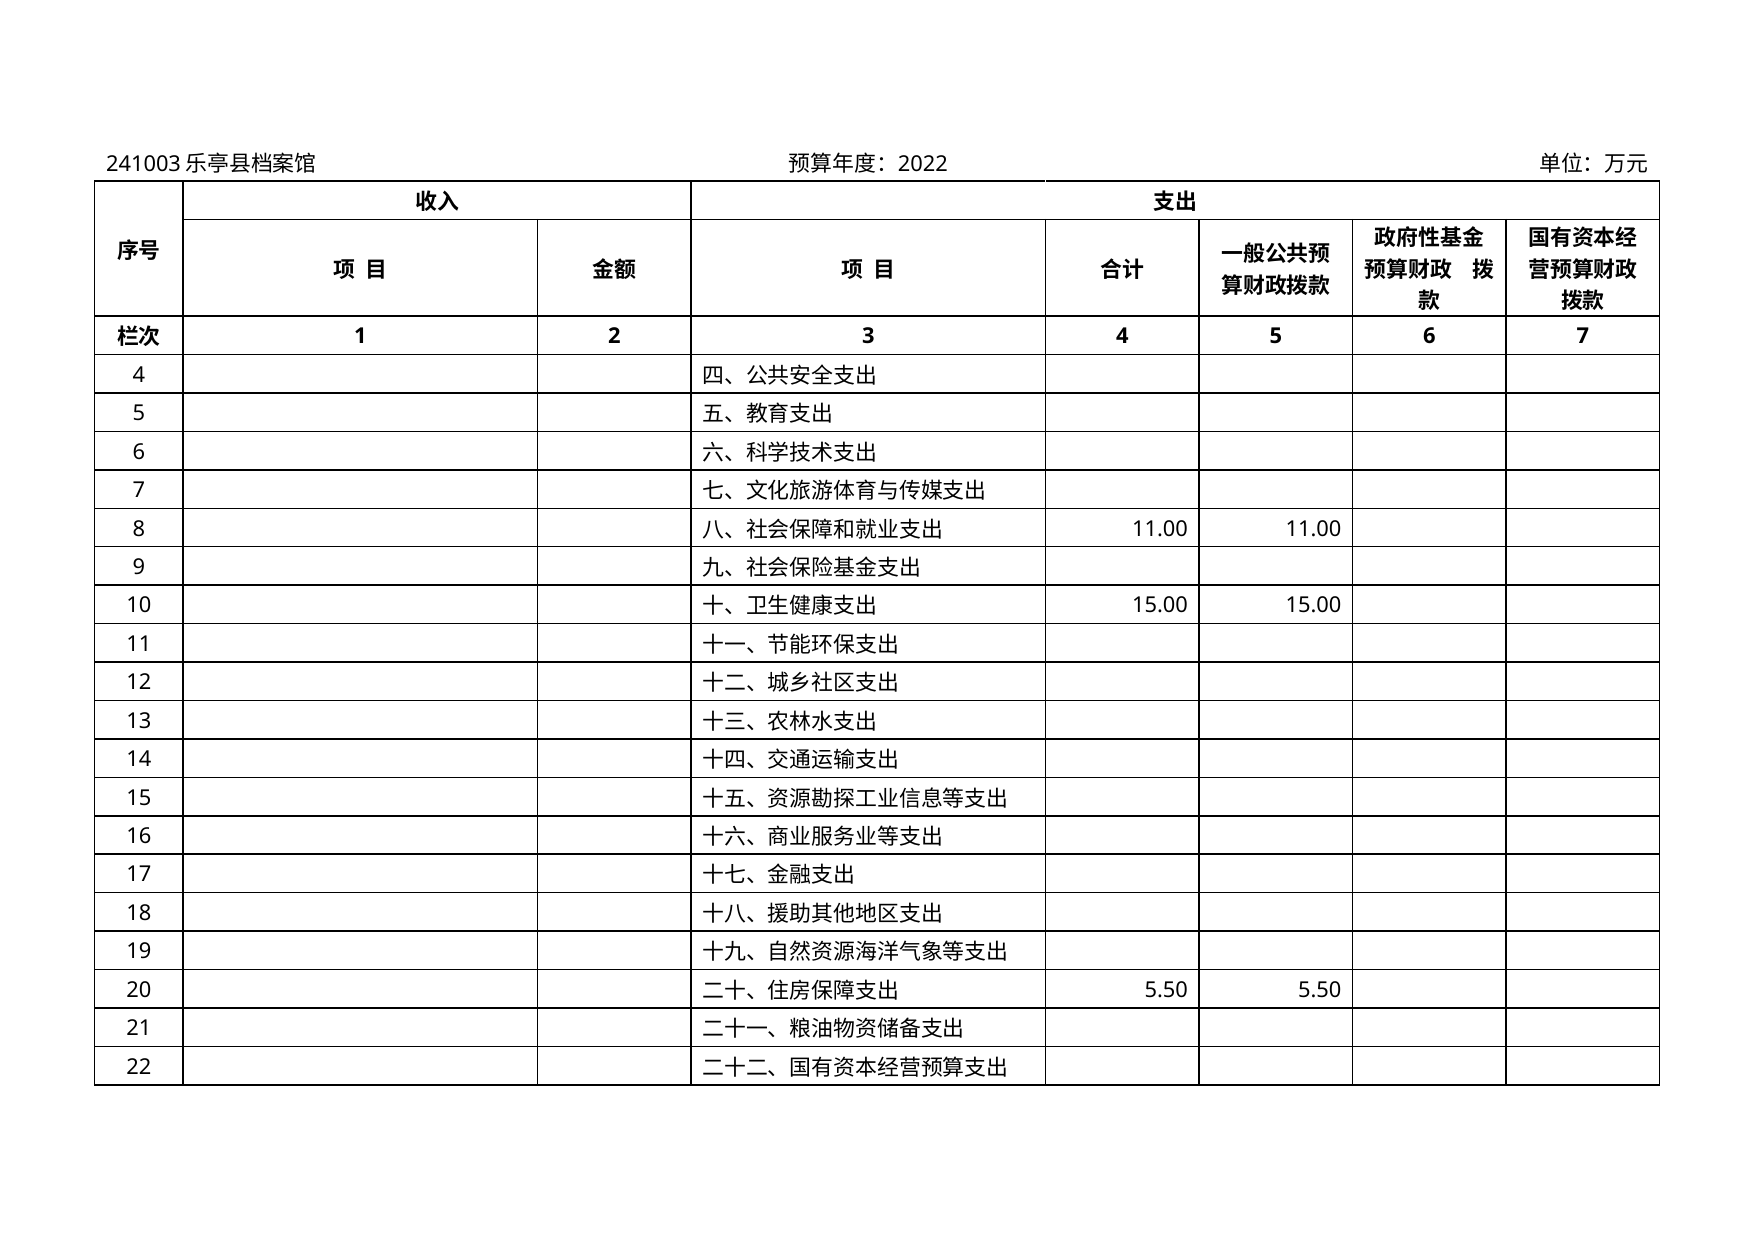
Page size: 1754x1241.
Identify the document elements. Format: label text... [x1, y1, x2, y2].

table_cell [1200, 547, 1352, 584]
table_cell 四、公共安全支出 [692, 355, 1045, 392]
table_cell [184, 586, 537, 623]
table_cell [1353, 394, 1505, 431]
table_cell [1200, 1009, 1352, 1046]
table_cell 二十一、粮油物资储备支出 [692, 1009, 1045, 1046]
table_header 241003乐亭县档案馆 [95, 143, 690, 180]
table_cell [538, 663, 690, 699]
table_cell 5.50 [1046, 970, 1198, 1007]
table_cell 政府性基金预算财政 拨款 [1353, 220, 1505, 315]
table_cell [184, 778, 537, 815]
table_cell [1046, 817, 1198, 853]
table_cell 收入 [184, 182, 690, 219]
table_cell [538, 817, 690, 853]
table_cell 十四、交通运输支出 [692, 740, 1045, 776]
table_cell [1200, 778, 1352, 815]
table_cell [1353, 740, 1505, 776]
table_cell 9 [95, 547, 182, 584]
table_cell 19 [95, 932, 182, 969]
table_cell [538, 893, 690, 930]
table_cell [1353, 778, 1505, 815]
table_cell 一般公共预算财政拨款 [1200, 220, 1352, 315]
table_cell 十九、自然资源海洋气象等支出 [692, 932, 1045, 969]
table_cell [538, 624, 690, 661]
table_cell 二十二、国有资本经营预算支出 [692, 1047, 1045, 1084]
table_cell [184, 893, 537, 930]
table_cell 8 [95, 509, 182, 546]
table_cell [1353, 624, 1505, 661]
table_cell [1046, 932, 1198, 969]
table_cell 14 [95, 740, 182, 776]
table_cell 3 [692, 317, 1045, 354]
table_cell 十三、农林水支出 [692, 701, 1045, 738]
table_cell 5 [95, 394, 182, 431]
table_cell [538, 509, 690, 546]
table_cell 20 [95, 970, 182, 1007]
table_cell [184, 355, 537, 392]
table_cell [1507, 547, 1659, 584]
table_cell [1046, 663, 1198, 699]
table_cell [1507, 432, 1659, 469]
table_cell 支出 [692, 182, 1659, 219]
table_cell [1200, 432, 1352, 469]
table_cell 7 [95, 471, 182, 507]
table_cell [1507, 1047, 1659, 1084]
table_cell 十一、节能环保支出 [692, 624, 1045, 661]
table_cell [1507, 355, 1659, 392]
table_cell [1353, 547, 1505, 584]
table_cell [1507, 932, 1659, 969]
table_cell 1 [184, 317, 537, 354]
table_cell [538, 970, 690, 1007]
table_cell 11.00 [1046, 509, 1198, 546]
table_cell 金额 [538, 220, 690, 315]
table_cell 六、科学技术支出 [692, 432, 1045, 469]
table_cell 4 [1046, 317, 1198, 354]
table_cell [1507, 586, 1659, 623]
table_cell [1507, 817, 1659, 853]
table_cell 十六、商业服务业等支出 [692, 817, 1045, 853]
table_cell 12 [95, 663, 182, 699]
table_cell [184, 663, 537, 699]
table_cell 5.50 [1200, 970, 1352, 1007]
table_cell [1353, 355, 1505, 392]
table_cell [1046, 893, 1198, 930]
table_cell [184, 932, 537, 969]
table_cell [538, 471, 690, 507]
table_cell [184, 471, 537, 507]
table_cell [538, 394, 690, 431]
table_cell 15 [95, 778, 182, 815]
table_cell 17 [95, 855, 182, 892]
table_cell 九、社会保险基金支出 [692, 547, 1045, 584]
table_cell [1507, 778, 1659, 815]
table_cell 栏次 [95, 317, 182, 354]
table_cell [538, 855, 690, 892]
table_cell [1507, 394, 1659, 431]
table_cell [1507, 855, 1659, 892]
table_cell 13 [95, 701, 182, 738]
table_cell [1200, 740, 1352, 776]
table_cell [1353, 509, 1505, 546]
table_cell 7 [1507, 317, 1659, 354]
table_cell 10 [95, 586, 182, 623]
table_cell [1046, 855, 1198, 892]
table_cell [1353, 1047, 1505, 1084]
table_cell [1507, 471, 1659, 507]
table_header 预算年度：2022 [692, 143, 1045, 180]
table_cell [184, 740, 537, 776]
table_cell [1353, 817, 1505, 853]
table_cell [1507, 509, 1659, 546]
table_cell [1046, 624, 1198, 661]
table_cell [1200, 893, 1352, 930]
table_cell [1353, 586, 1505, 623]
table_cell [184, 1047, 537, 1084]
table_cell [1046, 740, 1198, 776]
table_cell [184, 432, 537, 469]
table_cell [1046, 1009, 1198, 1046]
table_cell [1353, 855, 1505, 892]
table_cell [1507, 970, 1659, 1007]
table_cell [184, 547, 537, 584]
table_cell 5 [1200, 317, 1352, 354]
table_cell 合计 [1046, 220, 1198, 315]
table_cell [1353, 663, 1505, 699]
table_cell [1507, 663, 1659, 699]
table_cell 15.00 [1200, 586, 1352, 623]
table_cell [538, 586, 690, 623]
table_cell [538, 1047, 690, 1084]
table_cell 七、文化旅游体育与传媒支出 [692, 471, 1045, 507]
table_cell 五、教育支出 [692, 394, 1045, 431]
table_cell 18 [95, 893, 182, 930]
table_cell [1507, 740, 1659, 776]
table_cell [1353, 893, 1505, 930]
table_cell 国有资本经营预算财政拨款 [1507, 220, 1659, 315]
table_cell [538, 432, 690, 469]
table_cell [1046, 471, 1198, 507]
table_cell [538, 1009, 690, 1046]
table_cell [1353, 701, 1505, 738]
table_cell [184, 394, 537, 431]
table_cell 十八、援助其他地区支出 [692, 893, 1045, 930]
table_cell 15.00 [1046, 586, 1198, 623]
table_cell [538, 778, 690, 815]
table_cell [1200, 471, 1352, 507]
table_cell 11 [95, 624, 182, 661]
table_cell 2 [538, 317, 690, 354]
table_cell [1353, 970, 1505, 1007]
table_cell 十七、金融支出 [692, 855, 1045, 892]
table_cell [1046, 355, 1198, 392]
table_cell [538, 932, 690, 969]
table_cell [184, 855, 537, 892]
table_cell [1046, 1047, 1198, 1084]
table_cell [184, 1009, 537, 1046]
table_cell [538, 355, 690, 392]
table_cell [538, 701, 690, 738]
table_cell [1507, 1009, 1659, 1046]
table_cell [538, 547, 690, 584]
table_cell [1507, 893, 1659, 930]
table_header 单位：万元 [1046, 143, 1659, 180]
table_cell [1353, 432, 1505, 469]
table_cell [1046, 432, 1198, 469]
table_cell [1200, 817, 1352, 853]
table_cell [1046, 701, 1198, 738]
table_cell 十、卫生健康支出 [692, 586, 1045, 623]
table_cell 八、社会保障和就业支出 [692, 509, 1045, 546]
table_cell 16 [95, 817, 182, 853]
table_cell [1507, 701, 1659, 738]
table_cell 6 [95, 432, 182, 469]
table_cell [538, 740, 690, 776]
table_cell [184, 701, 537, 738]
table_cell [1200, 355, 1352, 392]
table_cell [1200, 855, 1352, 892]
table_cell [1200, 932, 1352, 969]
table_cell [1200, 663, 1352, 699]
table_cell 序号 [95, 182, 182, 315]
table_cell [1200, 701, 1352, 738]
table_cell [184, 817, 537, 853]
table_cell [1046, 778, 1198, 815]
table_cell [1507, 624, 1659, 661]
table_cell [184, 970, 537, 1007]
table_cell [1353, 1009, 1505, 1046]
table_cell [1046, 547, 1198, 584]
table_cell 二十、住房保障支出 [692, 970, 1045, 1007]
table_cell [184, 624, 537, 661]
table_cell [1046, 394, 1198, 431]
table_cell 十二、城乡社区支出 [692, 663, 1045, 699]
table_cell [1200, 1047, 1352, 1084]
table_cell [1353, 471, 1505, 507]
table_cell 项 目 [692, 220, 1045, 315]
table_cell 6 [1353, 317, 1505, 354]
table_cell 21 [95, 1009, 182, 1046]
table_cell [1353, 932, 1505, 969]
table_cell 22 [95, 1047, 182, 1084]
table_cell 项 目 [184, 220, 537, 315]
table_cell [1200, 624, 1352, 661]
table_cell 十五、资源勘探工业信息等支出 [692, 778, 1045, 815]
table_cell [184, 509, 537, 546]
table_cell [1200, 394, 1352, 431]
table_cell 4 [95, 355, 182, 392]
table_cell 11.00 [1200, 509, 1352, 546]
